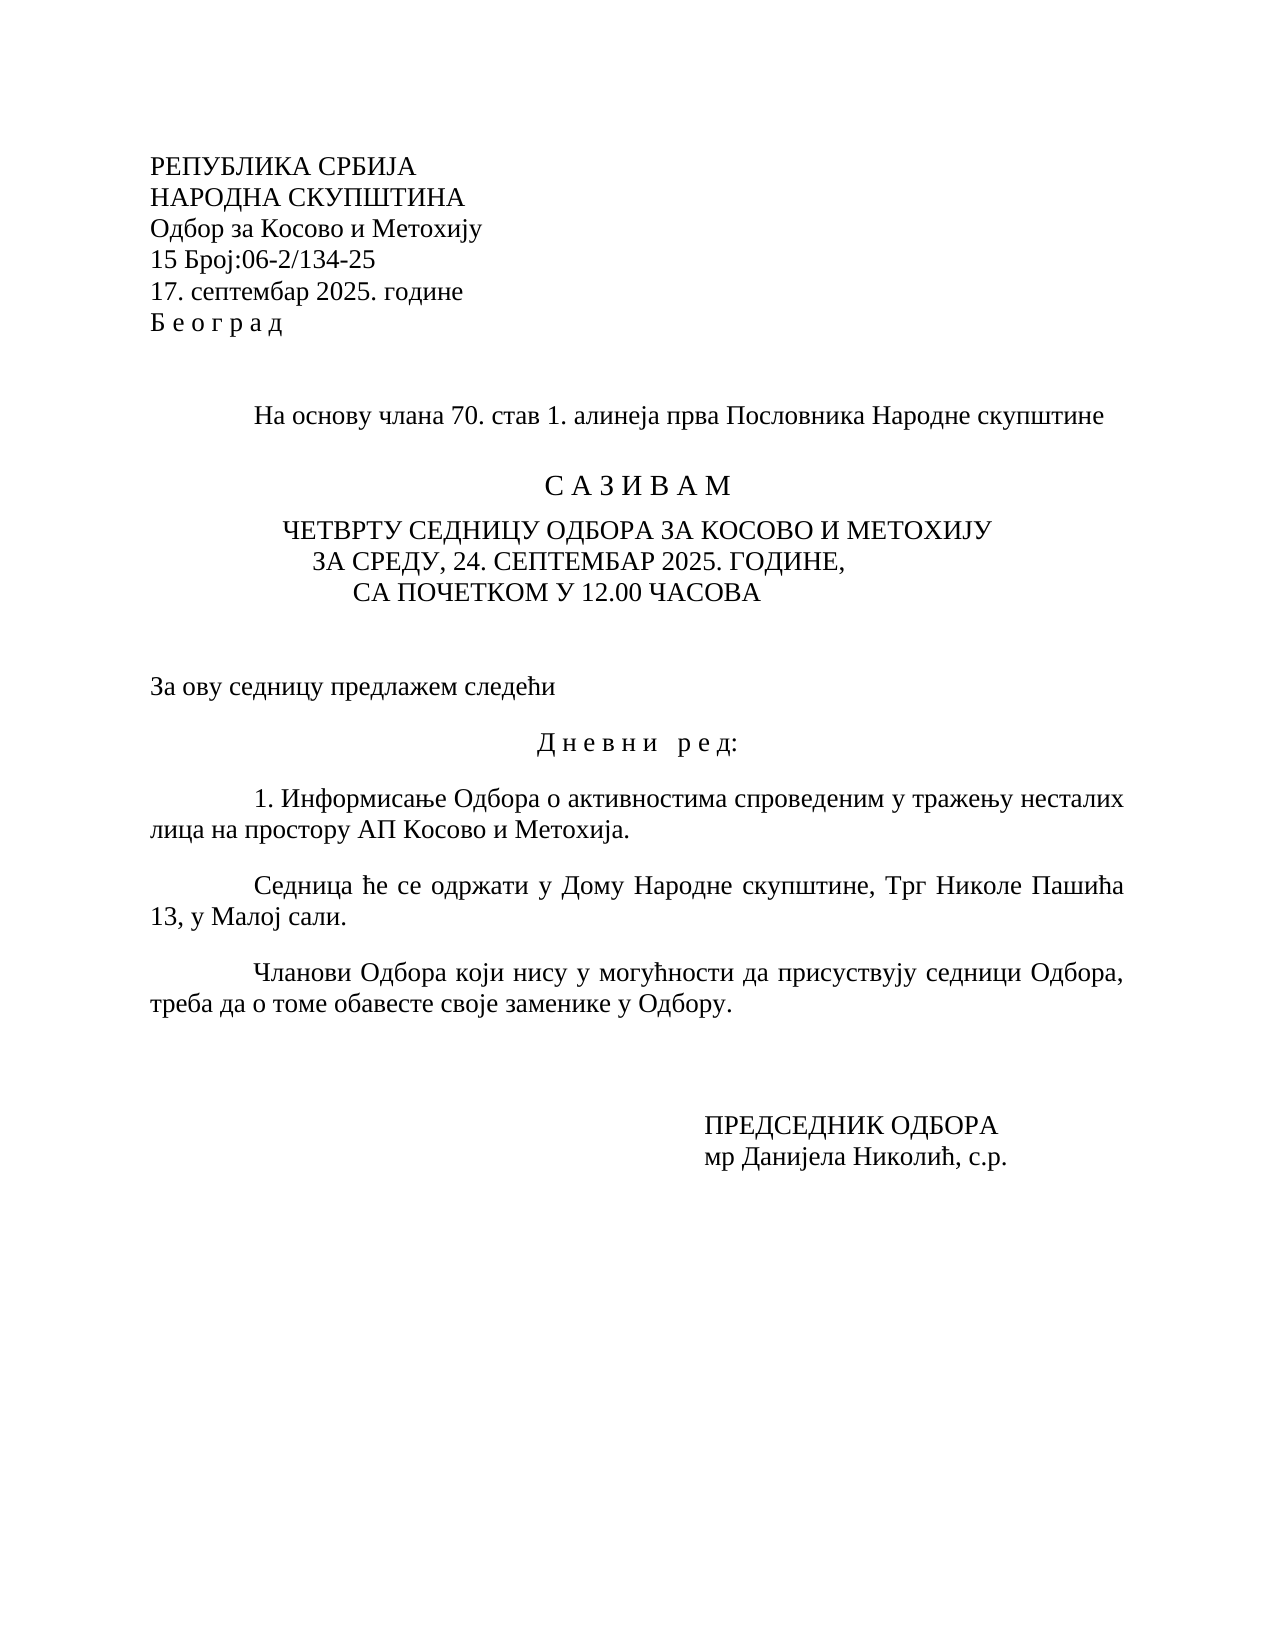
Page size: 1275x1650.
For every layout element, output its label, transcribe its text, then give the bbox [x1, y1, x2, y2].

text Д н е в н и р е д: [150, 726, 1125, 757]
text Б е о г р а д [150, 306, 1125, 337]
text 15 Број:06-2/134-25 [150, 243, 1125, 274]
text 1. Информисање Одбора о активностима спроведеним у тражењу несталих лица на простору АП Косово и Метохија. [150, 782, 1125, 844]
text За ову седницу предлажем следећи [150, 669, 1125, 701]
text НАРОДНА СКУПШТИНА [150, 181, 1125, 212]
text На основу члана 70. став 1. алинеја прва Пословника Народне скупштине [150, 399, 1125, 431]
text С А З И В А М [150, 468, 1125, 502]
text ЧЕТВРТУ СЕДНИЦУ ОДБОРА ЗА КОСОВО И МЕТОХИЈУ [138, 514, 1137, 545]
text РЕПУБЛИКА СРБИЈА [150, 150, 1125, 181]
text ПРЕДСЕДНИК ОДБОРА [150, 1109, 1125, 1140]
text Седница ће се одржати у Дому Народне скупштине, Трг Николе Пашића 13, у Малој сали. [150, 869, 1125, 931]
text мр Данијела Николић, с.р. [150, 1140, 1125, 1171]
text Одбор за Косово и Метохију [150, 212, 1125, 243]
text Чланови Одбора који нису у могућности да присуствују седници Одбора, треба да о томе обавесте своје заменике у Одбору. [150, 956, 1125, 1019]
text 17. септембар 2025. године [150, 274, 1125, 306]
text ЗА СРЕДУ, 24. СЕПТЕМБАР 2025. ГОДИНЕ, [150, 545, 1125, 576]
text СА ПОЧЕТКОМ У 12.00 ЧАСОВА [150, 576, 1125, 607]
